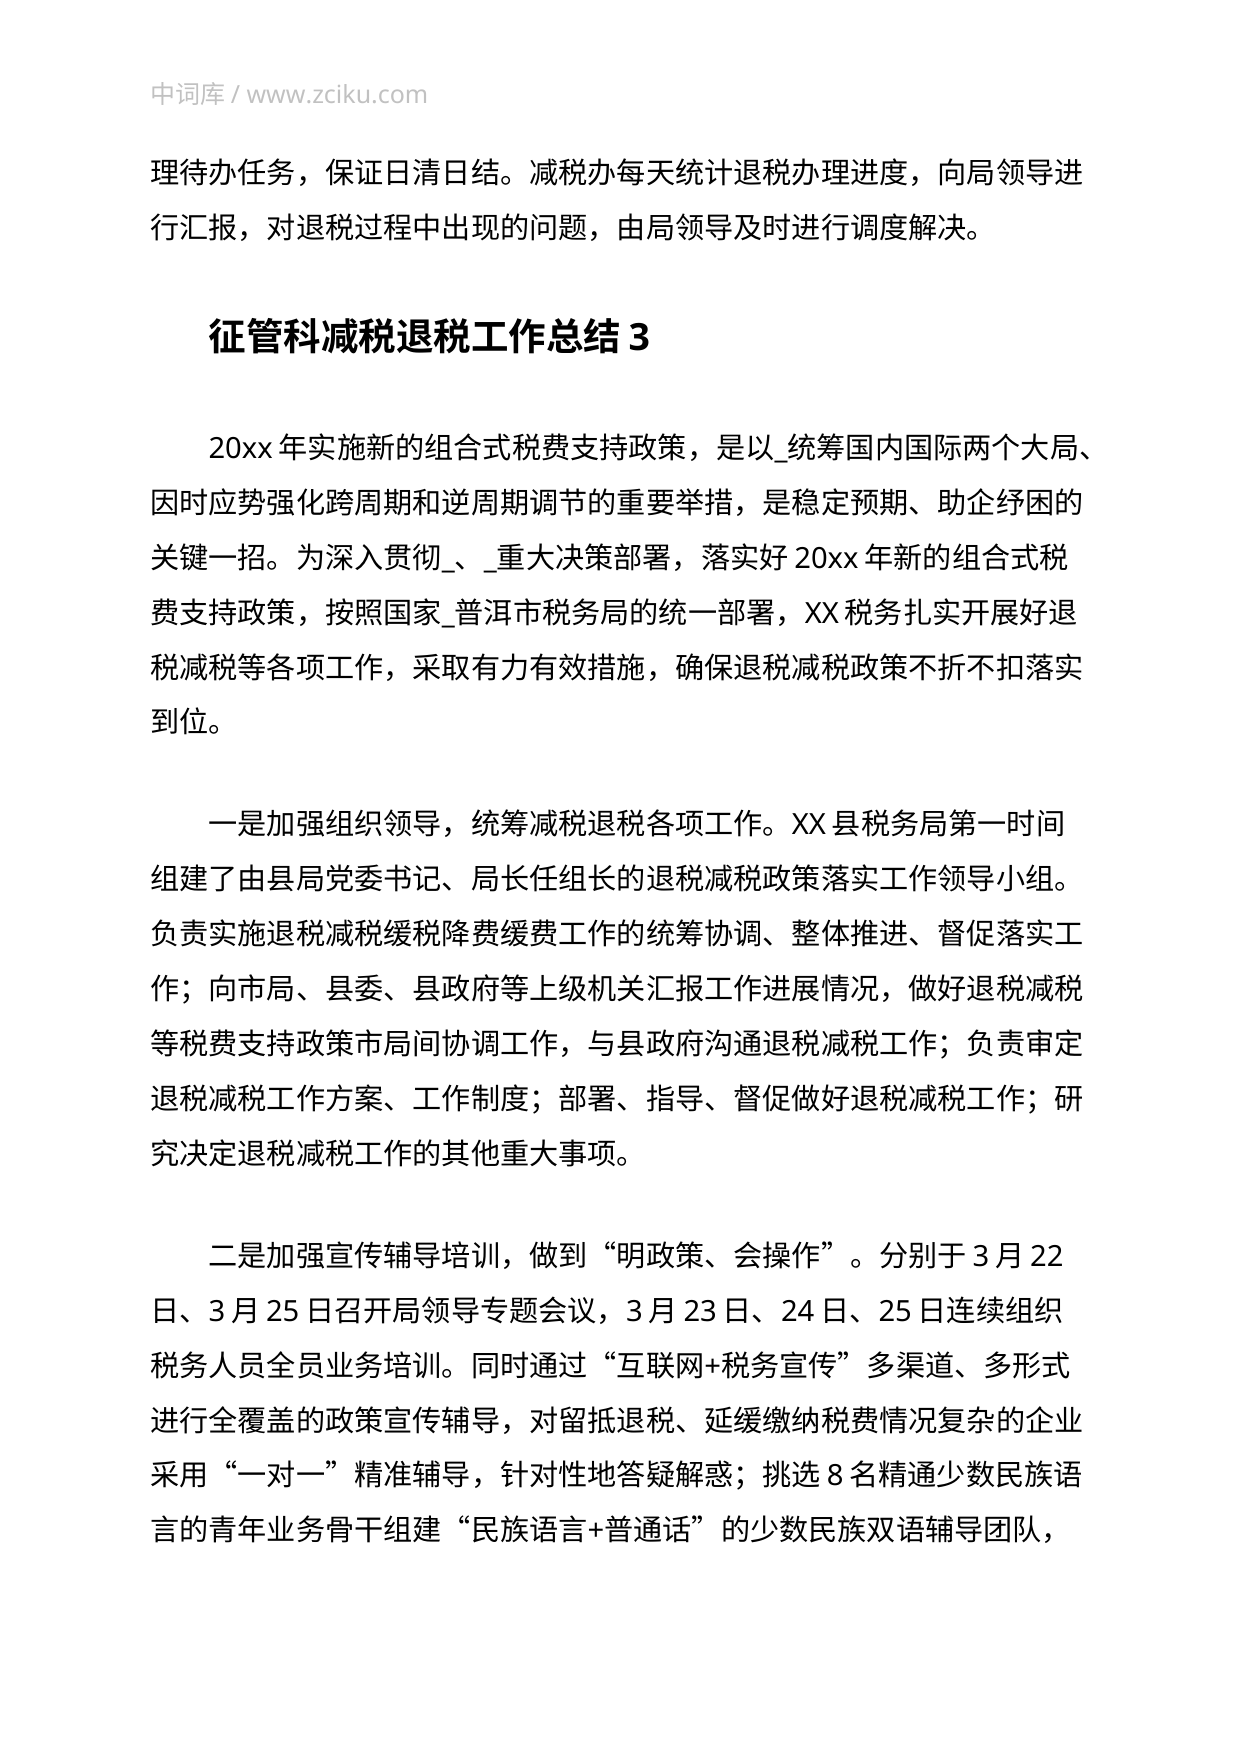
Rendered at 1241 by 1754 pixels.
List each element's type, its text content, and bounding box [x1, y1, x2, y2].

text 一是加强组织领导，统筹减税退税各项工作。XX县税务局第一时间组建了由县局党委书记、局长任组长的退税减税政策落实工作领导小组。负责实施退税减税缓税降费缓费工作的统筹协调、整体推进、督促落实工作；向市局、县委、县政府等上级机关汇报工作进展情况，做好退税减税等税费支持政策市局间协调工作，与县政府沟通退税减税工作；负责审定退税减税工作方案、工作制度；部署、指导、督促做好退税减税工作；研究决定退税减税工作的其他重大事项。 [150, 801, 1090, 1173]
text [150, 1232, 1090, 1549]
text 20xx年实施新的组合式税费支持政策，是以_统筹国内国际两个大局、因时应势强化跨周期和逆周期调节的重要举措，是稳定预期、助企纾困的关键一招。为深入贯彻_、_重大决策部署，落实好20xx年新的组合式税费支持政策，按照国家_普洱市税务局的统一部署，XX税务扎实开展好退税减税等各项工作，采取有力有效措施，确保退税减税政策不折不扣落实到位。 [150, 424, 1090, 741]
text 征管科减税退税工作总结3 [150, 307, 1090, 361]
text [150, 150, 1090, 247]
